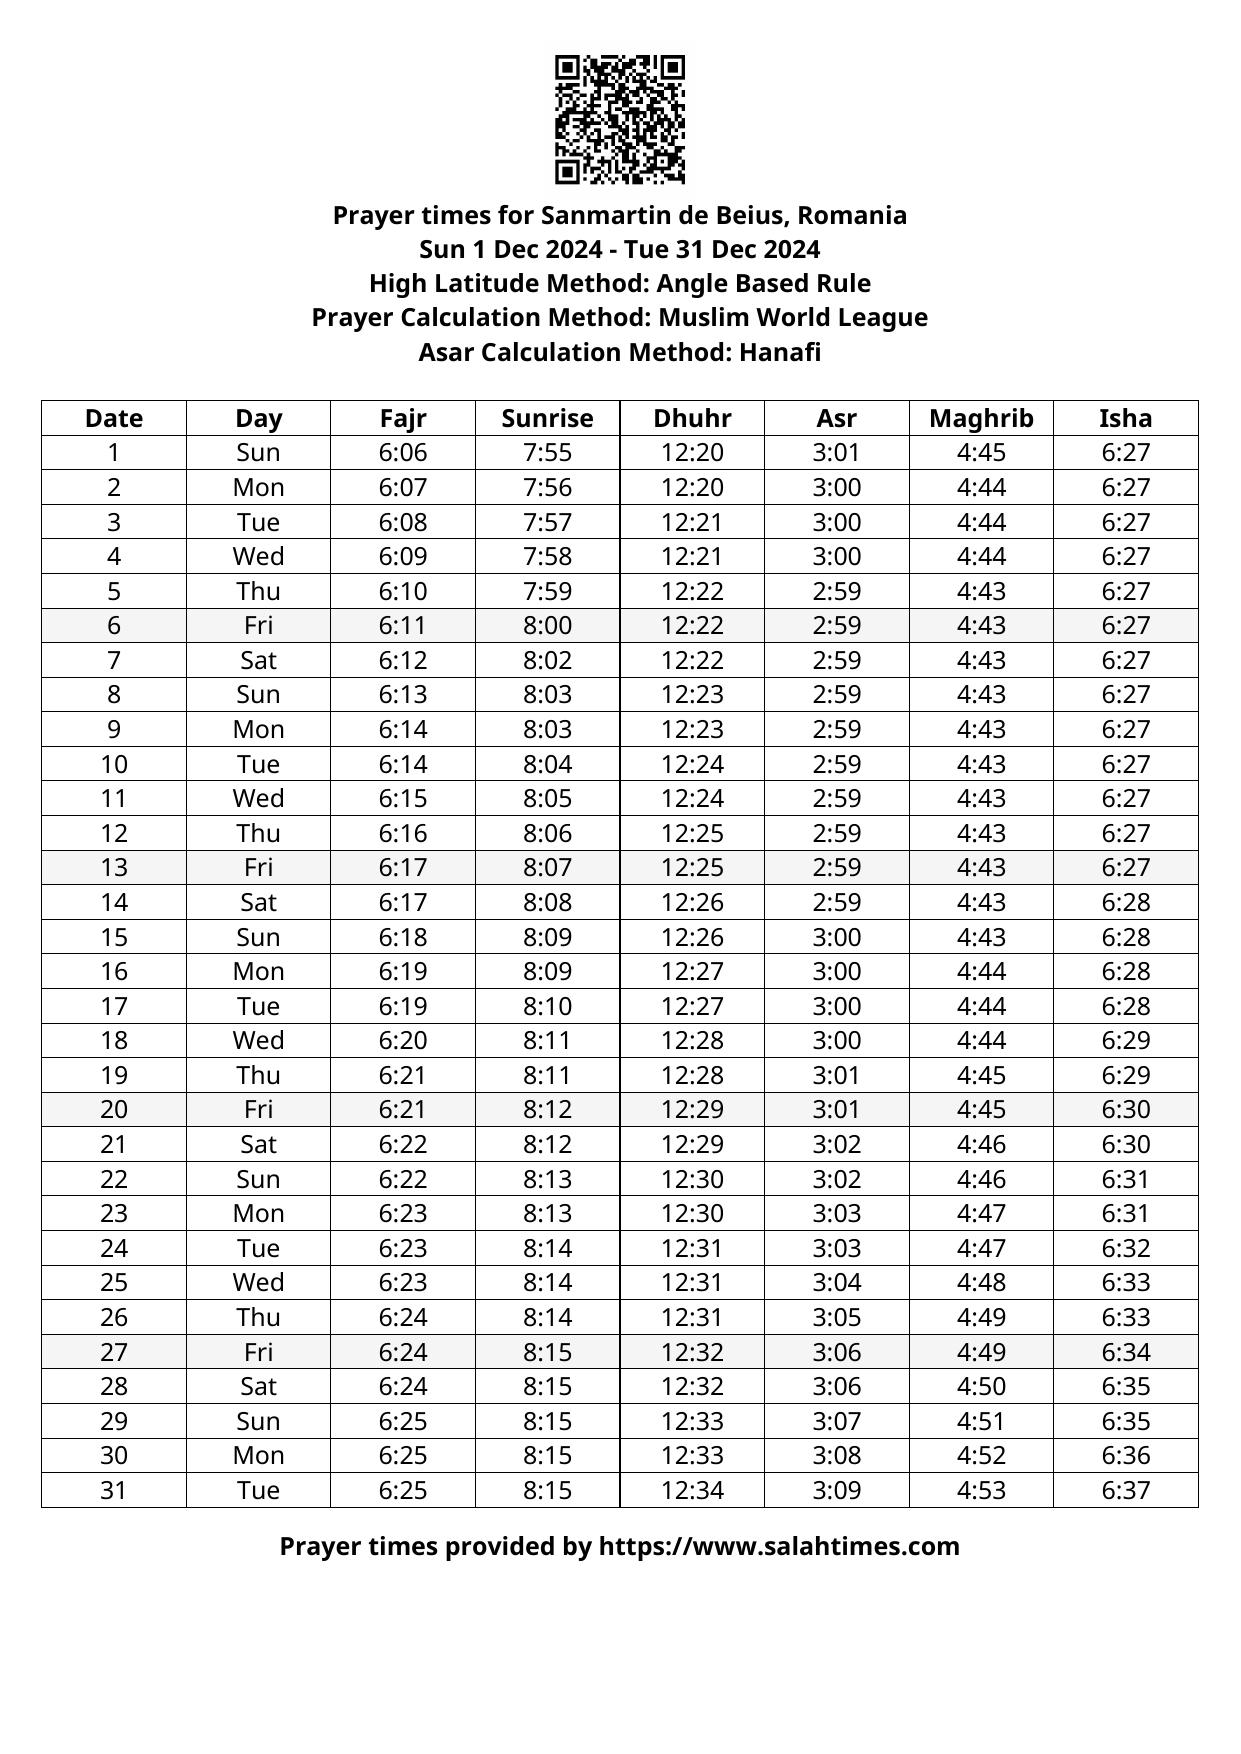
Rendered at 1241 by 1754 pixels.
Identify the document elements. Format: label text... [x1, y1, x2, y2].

table_cell 4:47 [910, 1231, 1053, 1264]
table_cell 20 [42, 1093, 186, 1126]
table_cell 6:19 [331, 954, 475, 988]
table_cell 3:03 [765, 1231, 909, 1264]
table_cell 6:16 [331, 816, 475, 849]
table_cell 3:01 [765, 1058, 909, 1092]
table_cell 6:31 [1054, 1162, 1198, 1195]
table_cell 7:59 [476, 574, 619, 607]
table_cell 3:00 [765, 1024, 909, 1057]
table_cell 8:12 [476, 1093, 619, 1126]
table_cell 12:20 [621, 436, 764, 469]
table_cell 4:48 [910, 1266, 1053, 1299]
table_cell 8:03 [476, 712, 619, 746]
table_cell 12:30 [621, 1196, 764, 1230]
table_cell 3:00 [765, 470, 909, 504]
table_cell 6:27 [1054, 574, 1198, 607]
table_cell 3:06 [765, 1335, 909, 1368]
table_cell 6:27 [1054, 609, 1198, 642]
table_cell 4:44 [910, 470, 1053, 504]
table_cell 2:59 [765, 678, 909, 711]
table_cell 1 [42, 436, 186, 469]
table_cell 6:25 [331, 1404, 475, 1437]
table_cell 6:23 [331, 1231, 475, 1264]
table_cell Sat [187, 1127, 330, 1161]
table_cell Fri [187, 1093, 330, 1126]
table_cell 6:22 [331, 1127, 475, 1161]
table_cell Sun [187, 1404, 330, 1437]
table_cell 9 [42, 712, 186, 746]
table_cell 2:59 [765, 851, 909, 884]
table_cell 8:15 [476, 1439, 619, 1472]
table_cell 4 [42, 539, 186, 573]
table_cell 6:27 [1054, 539, 1198, 573]
table_cell 7:56 [476, 470, 619, 504]
table_cell 6:27 [1054, 505, 1198, 538]
table_cell 8:13 [476, 1196, 619, 1230]
table_cell 31 [42, 1473, 186, 1507]
table_cell 23 [42, 1196, 186, 1230]
table_cell 6:25 [331, 1473, 475, 1507]
table_cell 8:08 [476, 885, 619, 919]
table_cell 26 [42, 1300, 186, 1334]
table_cell 6:11 [331, 609, 475, 642]
table_cell 8:05 [476, 781, 619, 815]
table_cell 8:11 [476, 1024, 619, 1057]
table_cell 2:59 [765, 747, 909, 780]
table_cell 12:27 [621, 989, 764, 1022]
table_cell 6:08 [331, 505, 475, 538]
table_cell 7:58 [476, 539, 619, 573]
table_cell 6:27 [1054, 712, 1198, 746]
table_cell 8:14 [476, 1266, 619, 1299]
table_cell 6:37 [1054, 1473, 1198, 1507]
table_cell 8:12 [476, 1127, 619, 1161]
table_cell 6:34 [1054, 1335, 1198, 1368]
table_cell Mon [187, 470, 330, 504]
table_cell 6:13 [331, 678, 475, 711]
table_cell 12:32 [621, 1335, 764, 1368]
table_cell 6:30 [1054, 1093, 1198, 1126]
table_cell 8:06 [476, 816, 619, 849]
table_cell 6:24 [331, 1369, 475, 1403]
table_cell 12:24 [621, 781, 764, 815]
table_cell 16 [42, 954, 186, 988]
table_cell 21 [42, 1127, 186, 1161]
table_cell 6:31 [1054, 1196, 1198, 1230]
table_cell Tue [187, 1231, 330, 1264]
table_cell 22 [42, 1162, 186, 1195]
table_cell 6:15 [331, 781, 475, 815]
table_header Dhuhr [621, 401, 764, 434]
table_cell 8:13 [476, 1162, 619, 1195]
table_cell 12:32 [621, 1369, 764, 1403]
table_header Day [187, 401, 330, 434]
table_cell 12:22 [621, 574, 764, 607]
table_cell 4:44 [910, 1024, 1053, 1057]
table_cell 6:36 [1054, 1439, 1198, 1472]
table_cell 12:20 [621, 470, 764, 504]
table_cell 4:43 [910, 574, 1053, 607]
table_cell 2:59 [765, 574, 909, 607]
table_cell 12:26 [621, 920, 764, 953]
table_cell 4:43 [910, 609, 1053, 642]
table_cell 7 [42, 643, 186, 677]
table_cell 8:04 [476, 747, 619, 780]
table_cell 3:01 [765, 1093, 909, 1126]
table_cell 7:55 [476, 436, 619, 469]
table_cell 6:14 [331, 747, 475, 780]
table_cell 6:33 [1054, 1300, 1198, 1334]
table_cell 6:27 [1054, 643, 1198, 677]
table_cell Tue [187, 505, 330, 538]
text Sun 1 Dec 2024 - Tue 31 Dec 2024 [42, 232, 1198, 266]
table_cell 3:03 [765, 1196, 909, 1230]
table_cell 30 [42, 1439, 186, 1472]
table_cell 4:43 [910, 885, 1053, 919]
table_cell 8:14 [476, 1231, 619, 1264]
table_cell 6:28 [1054, 954, 1198, 988]
table_header Maghrib [910, 401, 1053, 434]
table_cell 4:45 [910, 1093, 1053, 1126]
table_cell 3:00 [765, 954, 909, 988]
table_cell 3:09 [765, 1473, 909, 1507]
table_cell 8:02 [476, 643, 619, 677]
table_cell 12:29 [621, 1127, 764, 1161]
table_cell 6:35 [1054, 1369, 1198, 1403]
table_cell 12:34 [621, 1473, 764, 1507]
table_cell 4:50 [910, 1369, 1053, 1403]
table_cell 8:09 [476, 920, 619, 953]
table_cell 17 [42, 989, 186, 1022]
table_cell 14 [42, 885, 186, 919]
table_cell 12:27 [621, 954, 764, 988]
table_cell 6:27 [1054, 470, 1198, 504]
table_cell 6:17 [331, 851, 475, 884]
table_cell 12 [42, 816, 186, 849]
table_cell 7:57 [476, 505, 619, 538]
table_cell 12:24 [621, 747, 764, 780]
table_cell 6:07 [331, 470, 475, 504]
text Asar Calculation Method: Hanafi [42, 334, 1198, 368]
table_cell 4:43 [910, 920, 1053, 953]
table_cell 12:21 [621, 539, 764, 573]
text Prayer times for Sanmartin de Beius, Romania [42, 198, 1198, 232]
table_cell 6:23 [331, 1196, 475, 1230]
table_cell Fri [187, 851, 330, 884]
table_cell 12:31 [621, 1266, 764, 1299]
table_cell 12:25 [621, 851, 764, 884]
table_cell 6:10 [331, 574, 475, 607]
table_cell 6:27 [1054, 436, 1198, 469]
table_cell 4:49 [910, 1300, 1053, 1334]
table_cell 2:59 [765, 816, 909, 849]
table_cell 28 [42, 1369, 186, 1403]
table_header Fajr [331, 401, 475, 434]
table_cell 6:09 [331, 539, 475, 573]
text Prayer times provided by https://www.salahtimes.com [42, 1528, 1198, 1563]
table_cell 25 [42, 1266, 186, 1299]
table_cell 8:11 [476, 1058, 619, 1092]
table_cell 6:28 [1054, 885, 1198, 919]
table_cell 12:26 [621, 885, 764, 919]
table_header Date [42, 401, 186, 434]
table_cell 6:30 [1054, 1127, 1198, 1161]
table_cell 3:02 [765, 1127, 909, 1161]
table_cell 6:25 [331, 1439, 475, 1472]
table_cell 6:27 [1054, 851, 1198, 884]
table_cell Thu [187, 1300, 330, 1334]
table_cell 12:30 [621, 1162, 764, 1195]
table_cell 4:52 [910, 1439, 1053, 1472]
table_cell Fri [187, 609, 330, 642]
table_cell 2:59 [765, 712, 909, 746]
table_cell Sat [187, 1369, 330, 1403]
table_cell Mon [187, 1439, 330, 1472]
table_cell 4:43 [910, 747, 1053, 780]
table_cell 8:14 [476, 1300, 619, 1334]
text Prayer Calculation Method: Muslim World League [42, 300, 1198, 334]
table_cell Thu [187, 1058, 330, 1092]
table_cell 11 [42, 781, 186, 815]
table_cell 6:33 [1054, 1266, 1198, 1299]
table_header Sunrise [476, 401, 619, 434]
table_cell 6:27 [1054, 747, 1198, 780]
table_cell 8:00 [476, 609, 619, 642]
table_cell 12:31 [621, 1231, 764, 1264]
table_cell 3:00 [765, 505, 909, 538]
table_cell 3:01 [765, 436, 909, 469]
table_cell 8:07 [476, 851, 619, 884]
table_cell 6:24 [331, 1300, 475, 1334]
table_cell 4:45 [910, 1058, 1053, 1092]
table_cell Wed [187, 539, 330, 573]
table_cell 12:33 [621, 1404, 764, 1437]
table_cell 3:08 [765, 1439, 909, 1472]
table_cell Sat [187, 885, 330, 919]
table_cell 18 [42, 1024, 186, 1057]
table_cell 2:59 [765, 781, 909, 815]
table_cell Mon [187, 712, 330, 746]
table_cell 6:06 [331, 436, 475, 469]
table_cell 4:44 [910, 539, 1053, 573]
table_cell 10 [42, 747, 186, 780]
table_cell 12:31 [621, 1300, 764, 1334]
table_cell 3:04 [765, 1266, 909, 1299]
table_cell 3:06 [765, 1369, 909, 1403]
table_cell Tue [187, 989, 330, 1022]
table_cell 19 [42, 1058, 186, 1092]
table_cell 6:23 [331, 1266, 475, 1299]
table_cell Wed [187, 1024, 330, 1057]
table_cell 6:27 [1054, 678, 1198, 711]
table_cell 12:25 [621, 816, 764, 849]
table_cell 6:27 [1054, 816, 1198, 849]
table_cell 4:43 [910, 643, 1053, 677]
table_cell 4:44 [910, 954, 1053, 988]
table_cell 6 [42, 609, 186, 642]
table_cell 6:18 [331, 920, 475, 953]
table_cell Wed [187, 781, 330, 815]
table_cell 12:28 [621, 1024, 764, 1057]
table_cell 6:35 [1054, 1404, 1198, 1437]
table_cell 12:28 [621, 1058, 764, 1092]
table_cell Sat [187, 643, 330, 677]
table_cell 4:43 [910, 781, 1053, 815]
table_cell 3:07 [765, 1404, 909, 1437]
table_cell 12:23 [621, 678, 764, 711]
table_cell 4:43 [910, 712, 1053, 746]
table_cell 8:15 [476, 1404, 619, 1437]
table_cell 12:29 [621, 1093, 764, 1126]
table_cell 3:05 [765, 1300, 909, 1334]
table_cell Tue [187, 1473, 330, 1507]
table_cell 3 [42, 505, 186, 538]
table_cell 4:51 [910, 1404, 1053, 1437]
table_cell 24 [42, 1231, 186, 1264]
table_cell 4:46 [910, 1162, 1053, 1195]
table_cell 2:59 [765, 643, 909, 677]
table_cell Sun [187, 920, 330, 953]
table_cell 8:10 [476, 989, 619, 1022]
table_cell Fri [187, 1335, 330, 1368]
table_cell 6:29 [1054, 1024, 1198, 1057]
table_cell 8 [42, 678, 186, 711]
table_cell Sun [187, 436, 330, 469]
table_cell 6:29 [1054, 1058, 1198, 1092]
table_cell 5 [42, 574, 186, 607]
table_cell 4:53 [910, 1473, 1053, 1507]
table_cell 2:59 [765, 885, 909, 919]
table_header Asr [765, 401, 909, 434]
table_cell Mon [187, 1196, 330, 1230]
table_cell Tue [187, 747, 330, 780]
table_cell 4:47 [910, 1196, 1053, 1230]
table_cell 4:43 [910, 816, 1053, 849]
table_cell 6:22 [331, 1162, 475, 1195]
table_cell 3:00 [765, 989, 909, 1022]
table_cell 13 [42, 851, 186, 884]
table_cell 2:59 [765, 609, 909, 642]
table_cell 4:49 [910, 1335, 1053, 1368]
table_cell 8:15 [476, 1335, 619, 1368]
table_cell 12:22 [621, 609, 764, 642]
table_cell 6:21 [331, 1058, 475, 1092]
table_cell 4:43 [910, 851, 1053, 884]
table_cell 6:21 [331, 1093, 475, 1126]
table_cell 8:09 [476, 954, 619, 988]
table_cell 4:46 [910, 1127, 1053, 1161]
table_cell 6:27 [1054, 781, 1198, 815]
table_cell 6:12 [331, 643, 475, 677]
table_cell 29 [42, 1404, 186, 1437]
table_cell 6:19 [331, 989, 475, 1022]
table_cell 12:21 [621, 505, 764, 538]
table_cell 3:00 [765, 920, 909, 953]
table_cell 15 [42, 920, 186, 953]
table_cell 8:15 [476, 1369, 619, 1403]
table_cell 27 [42, 1335, 186, 1368]
table_cell 6:20 [331, 1024, 475, 1057]
table_cell 4:43 [910, 678, 1053, 711]
picture [542, 41, 699, 198]
table_cell 3:02 [765, 1162, 909, 1195]
table_cell 2 [42, 470, 186, 504]
table_cell 8:03 [476, 678, 619, 711]
table_cell 6:17 [331, 885, 475, 919]
table_cell 12:23 [621, 712, 764, 746]
table_cell 3:00 [765, 539, 909, 573]
table_cell Mon [187, 954, 330, 988]
table_cell Thu [187, 816, 330, 849]
table_cell 4:44 [910, 989, 1053, 1022]
table_cell 12:22 [621, 643, 764, 677]
table_cell 4:45 [910, 436, 1053, 469]
text High Latitude Method: Angle Based Rule [42, 266, 1198, 300]
table_cell 6:28 [1054, 989, 1198, 1022]
table_cell Sun [187, 678, 330, 711]
table_cell 6:24 [331, 1335, 475, 1368]
table_cell Thu [187, 574, 330, 607]
table_cell Sun [187, 1162, 330, 1195]
table_cell 4:44 [910, 505, 1053, 538]
table_cell 6:32 [1054, 1231, 1198, 1264]
table_cell 8:15 [476, 1473, 619, 1507]
table_cell 6:14 [331, 712, 475, 746]
table_cell 12:33 [621, 1439, 764, 1472]
table_cell 6:28 [1054, 920, 1198, 953]
table_cell Wed [187, 1266, 330, 1299]
table_header Isha [1054, 401, 1198, 434]
